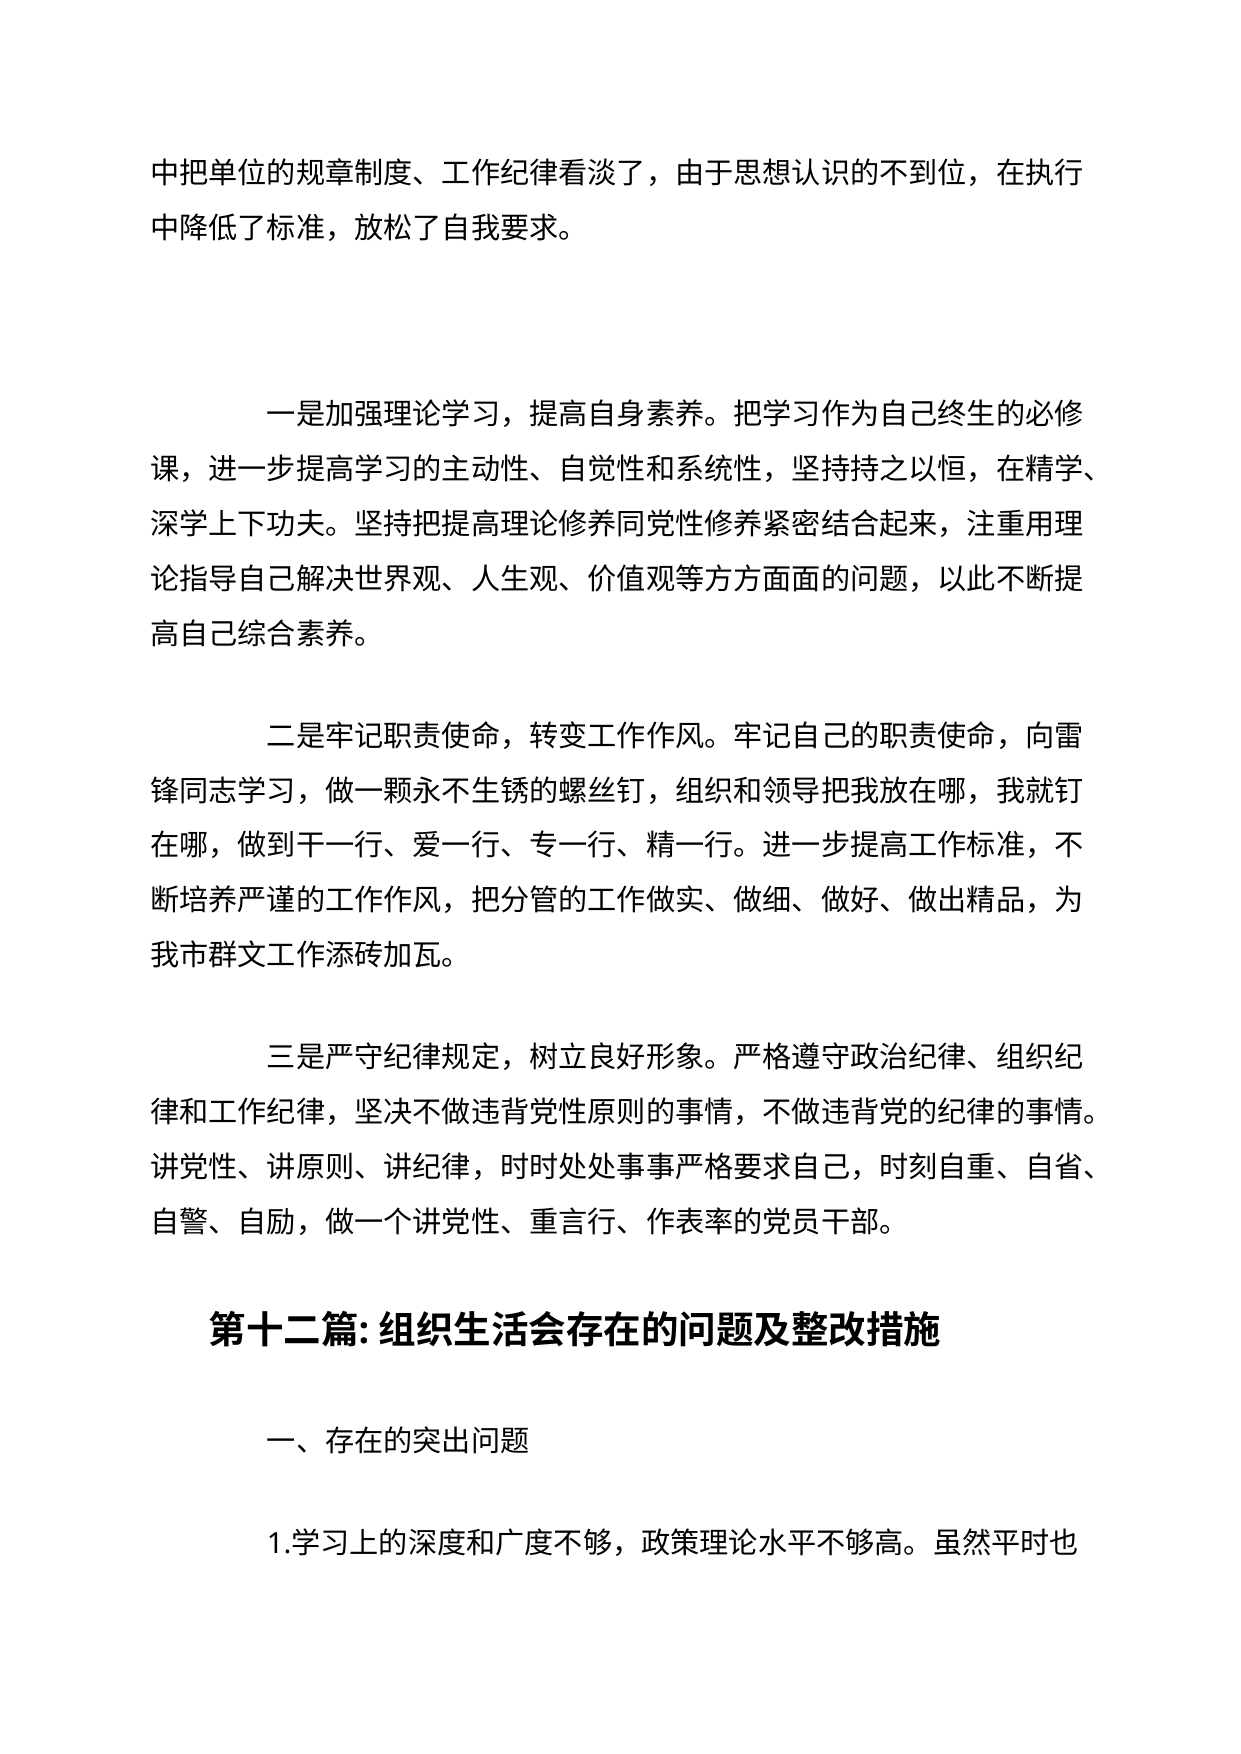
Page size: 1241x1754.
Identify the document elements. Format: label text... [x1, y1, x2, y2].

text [150, 150, 1090, 247]
text 第十二篇: 组织生活会存在的问题及整改措施 [150, 1300, 1090, 1354]
text 一是加强理论学习，提高自身素养。把学习作为自己终生的必修课，进一步提高学习的主动性、自觉性和系统性，坚持持之以恒，在精学、深学上下功夫。坚持把提高理论修养同党性修养紧密结合起来，注重用理论指导自己解决世界观、人生观、价值观等方方面面的问题，以此不断提高自己综合素养。 [150, 391, 1090, 653]
text 三是严守纪律规定，树立良好形象。严格遵守政治纪律、组织纪律和工作纪律，坚决不做违背党性原则的事情，不做违背党的纪律的事情。讲党性、讲原则、讲纪律，时时处处事事严格要求自己，时刻自重、自省、自警、自励，做一个讲党性、重言行、作表率的党员干部。 [150, 1033, 1090, 1241]
text 二是牢记职责使命，转变工作作风。牢记自己的职责使命，向雷锋同志学习，做一颗永不生锈的螺丝钉，组织和领导把我放在哪，我就钉在哪，做到干一行、爱一行、专一行、精一行。进一步提高工作标准，不断培养严谨的工作作风，把分管的工作做实、做细、做好、做出精品，为我市群文工作添砖加瓦。 [150, 712, 1090, 974]
text 一、存在的突出问题 [150, 1418, 1090, 1460]
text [150, 1519, 1090, 1562]
